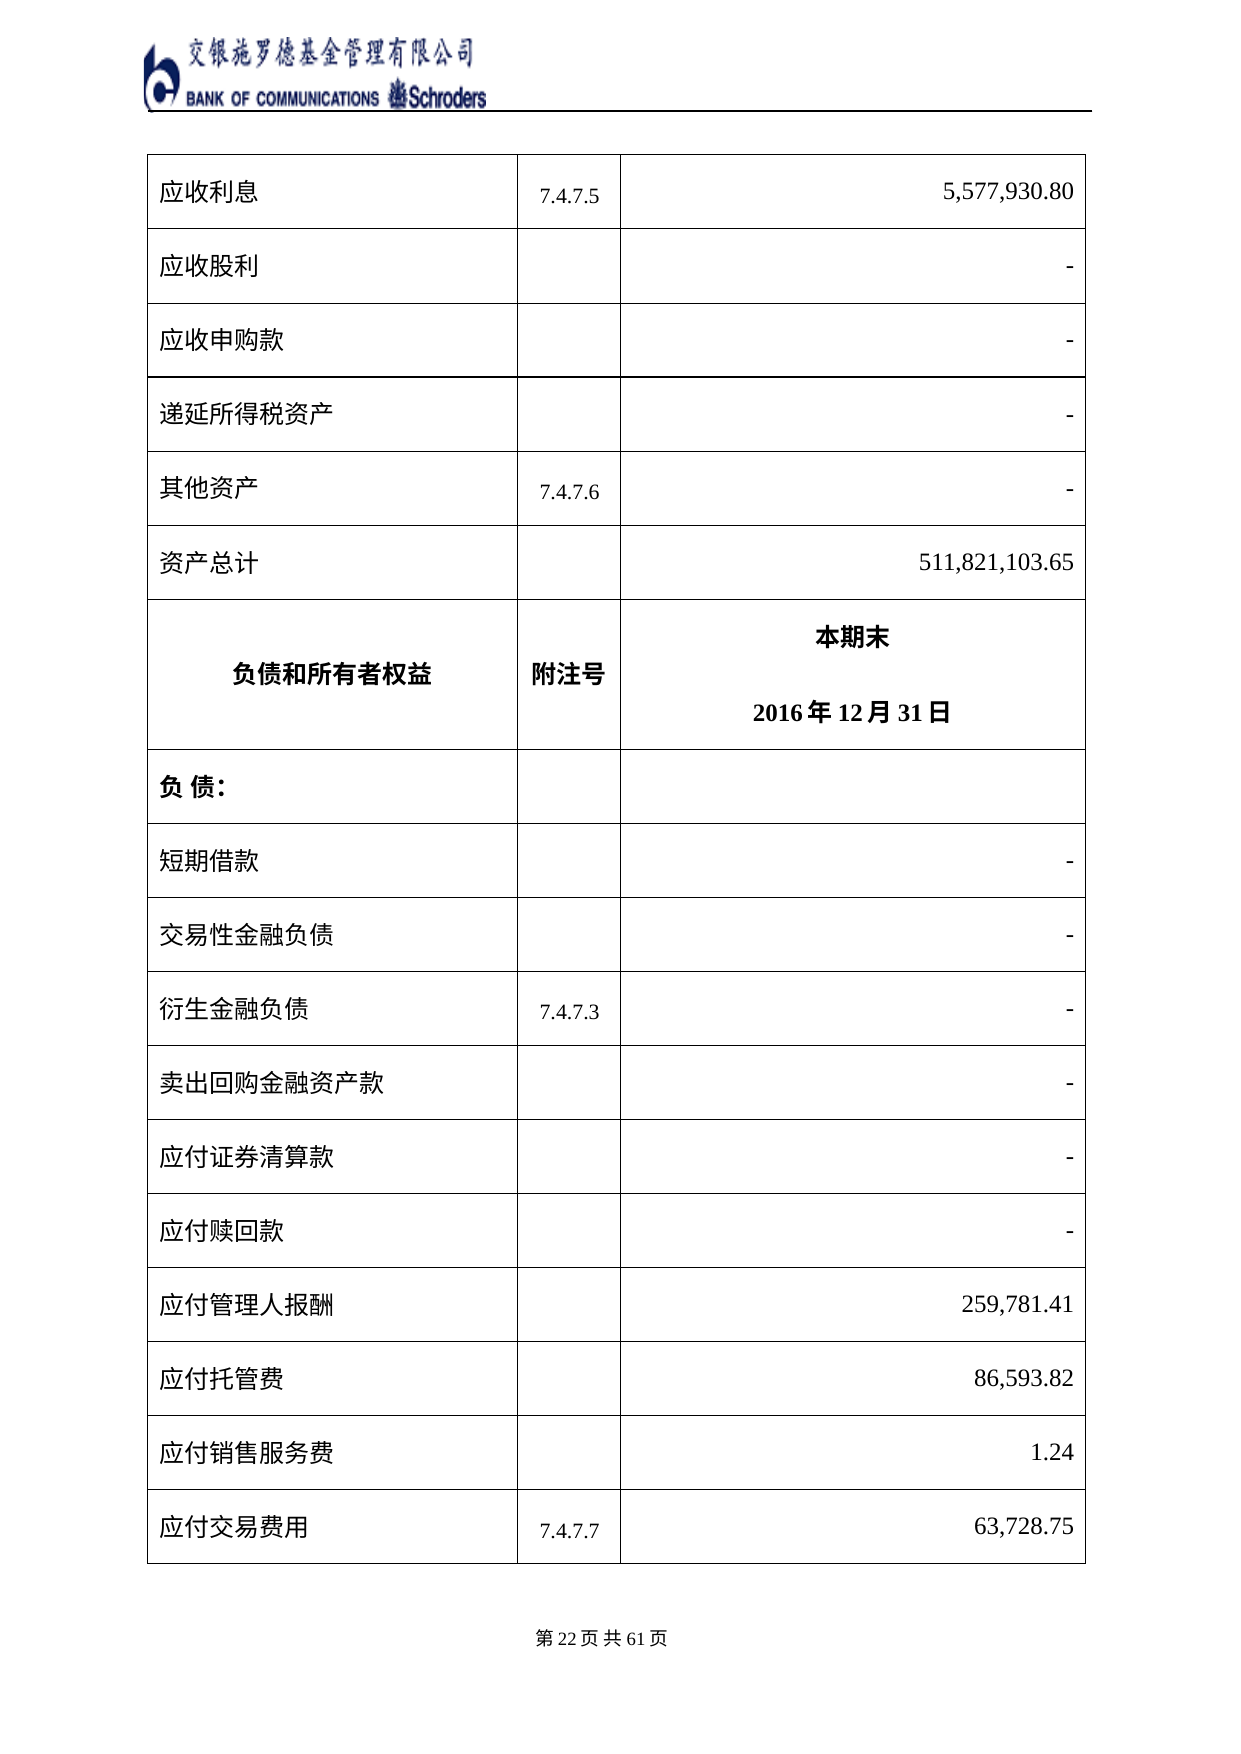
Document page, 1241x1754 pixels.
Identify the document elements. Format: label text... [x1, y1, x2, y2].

table_cell 应付销售服务费 [148, 1416, 517, 1489]
table_cell [518, 1416, 620, 1489]
table_cell 86,593.82 [621, 1342, 1085, 1415]
table_cell 应收申购款 [148, 304, 517, 376]
picture [143, 37, 486, 113]
table_cell 衍生金融负债 [148, 972, 517, 1045]
table_cell - [621, 824, 1085, 897]
table_cell [518, 1046, 620, 1119]
table_cell - [621, 304, 1085, 376]
table_cell 7.4.7.6 [518, 452, 620, 524]
table_cell 其他资产 [148, 452, 517, 524]
table_cell - [621, 229, 1085, 302]
table_cell [621, 750, 1085, 823]
table_cell - [621, 1120, 1085, 1193]
table_cell [518, 378, 620, 451]
table_cell 7.4.7.5 [518, 155, 620, 228]
table_cell [518, 1194, 620, 1267]
table_cell 本期末 2016年12月31日 [621, 600, 1085, 749]
table_cell 63,728.75 [621, 1490, 1085, 1563]
table_cell 交易性金融负债 [148, 898, 517, 971]
table_cell 259,781.41 [621, 1268, 1085, 1341]
table_cell 附注号 [518, 600, 620, 749]
table_cell [518, 526, 620, 599]
table_cell - [621, 898, 1085, 971]
table_cell 应收利息 [148, 155, 517, 228]
table_cell - [621, 1194, 1085, 1267]
table_cell 1.24 [621, 1416, 1085, 1489]
table_cell 资产总计 [148, 526, 517, 599]
table_cell 应收股利 [148, 229, 517, 302]
table_cell 负债和所有者权益 [148, 600, 517, 749]
table_cell [518, 824, 620, 897]
table_cell - [621, 972, 1085, 1045]
table_cell 应付管理人报酬 [148, 1268, 517, 1341]
table_cell 7.4.7.3 [518, 972, 620, 1045]
table_cell 应付赎回款 [148, 1194, 517, 1267]
table_cell - [621, 378, 1085, 451]
table_cell 511,821,103.65 [621, 526, 1085, 599]
table_cell 卖出回购金融资产款 [148, 1046, 517, 1119]
table_cell [518, 229, 620, 302]
table_cell [518, 1342, 620, 1415]
table_cell [518, 898, 620, 971]
table_cell [518, 1268, 620, 1341]
table_cell - [621, 452, 1085, 524]
table_cell 7.4.7.7 [518, 1490, 620, 1563]
table_cell [518, 750, 620, 823]
table_cell 应付证券清算款 [148, 1120, 517, 1193]
table_cell 5,577,930.80 [621, 155, 1085, 228]
table_cell 负 债： [148, 750, 517, 823]
table_cell - [621, 1046, 1085, 1119]
table_cell 递延所得税资产 [148, 378, 517, 451]
table_cell 应付交易费用 [148, 1490, 517, 1563]
table_cell 应付托管费 [148, 1342, 517, 1415]
table_cell 短期借款 [148, 824, 517, 897]
table_cell [518, 1120, 620, 1193]
table_cell [518, 304, 620, 376]
